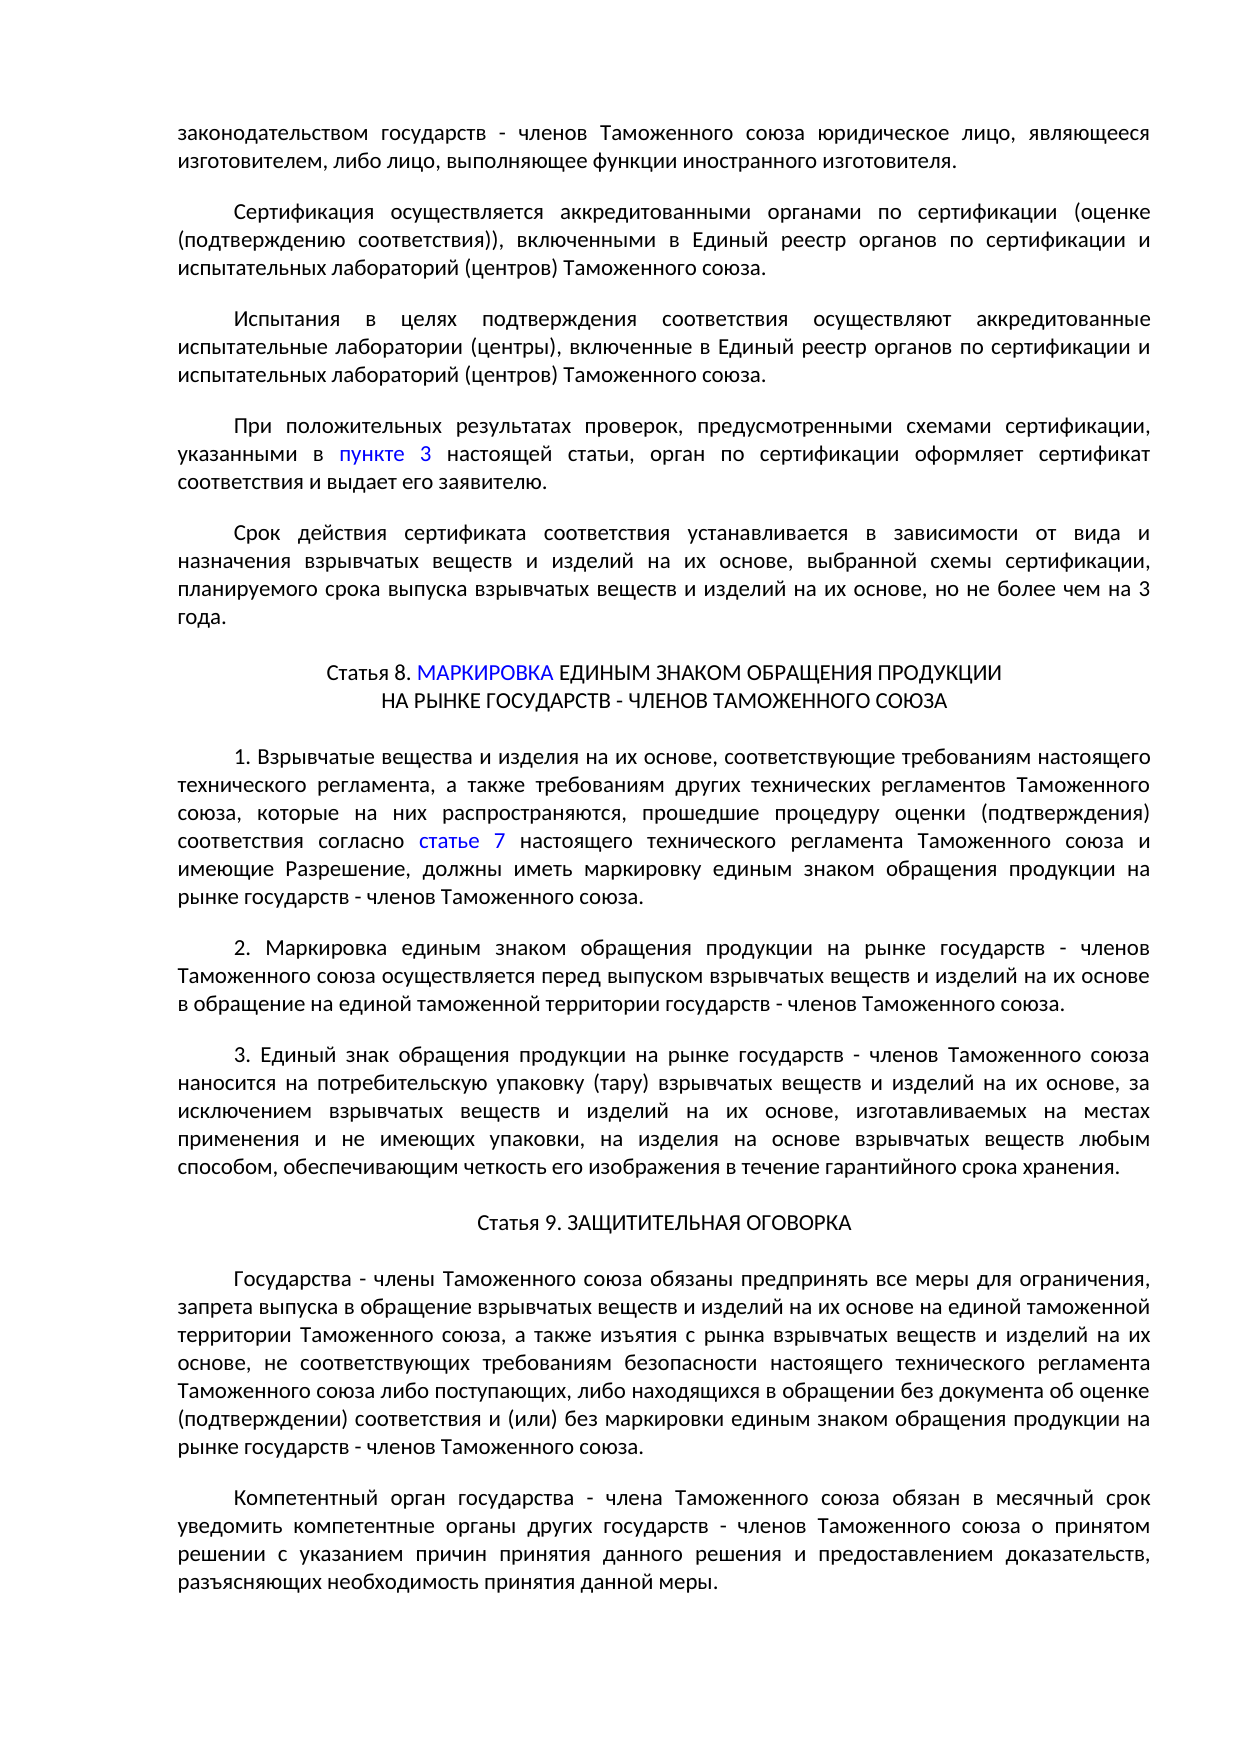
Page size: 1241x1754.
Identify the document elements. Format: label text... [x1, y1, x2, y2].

text Компетентный орган государства - члена Таможенного союза обязан в месячный срок уведомить компетентные органы других государств - членов Таможенного союза о принятом решении с указанием причин принятия данного решения и предоставлением доказательств, разъясняющих необходимость принятия данной меры. [177, 1483, 1152, 1596]
text Сертификация осуществляется аккредитованными органами по сертификации (оценке (подтверждению соответствия)), включенными в Единый реестр органов по сертификации и испытательных лабораторий (центров) Таможенного союза. [177, 197, 1152, 281]
text 1. Взрывчатые вещества и изделия на их основе, соответствующие требованиям настоящего технического регламента, а также требованиям других технических регламентов Таможенного союза, которые на них распространяются, прошедшие процедуру оценки (подтверждения) соответствия согласно статье 7 настоящего технического регламента Таможенного союза и имеющие Разрешение, должны иметь маркировку единым знаком обращения продукции на рынке государств - членов Таможенного союза. [177, 742, 1152, 910]
text При положительных результатах проверок, предусмотренными схемами сертификации, указанными в пункте 3 настоящей статьи, орган по сертификации оформляет сертификат соответствия и выдает его заявителю. [177, 411, 1152, 495]
text 2. Маркировка единым знаком обращения продукции на рынке государств - членов Таможенного союза осуществляется перед выпуском взрывчатых веществ и изделий на их основе в обращение на единой таможенной территории государств - членов Таможенного союза. [177, 933, 1152, 1017]
text Срок действия сертификата соответствия устанавливается в зависимости от вида и назначения взрывчатых веществ и изделий на их основе, выбранной схемы сертификации, планируемого срока выпуска взрывчатых веществ и изделий на их основе, но не более чем на 3 года. [177, 518, 1152, 630]
text Статья 8. МАРКИРОВКА ЕДИНЫМ ЗНАКОМ ОБРАЩЕНИЯ ПРОДУКЦИИ [177, 658, 1152, 686]
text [177, 118, 1152, 174]
text 3. Единый знак обращения продукции на рынке государств - членов Таможенного союза наносится на потребительскую упаковку (тару) взрывчатых веществ и изделий на их основе, за исключением взрывчатых веществ и изделий на их основе, изготавливаемых на местах применения и не имеющих упаковки, на изделия на основе взрывчатых веществ любым способом, обеспечивающим четкость его изображения в течение гарантийного срока хранения. [177, 1040, 1152, 1180]
text Государства - члены Таможенного союза обязаны предпринять все меры для ограничения, запрета выпуска в обращение взрывчатых веществ и изделий на их основе на единой таможенной территории Таможенного союза, а также изъятия с рынка взрывчатых веществ и изделий на их основе, не соответствующих требованиям безопасности настоящего технического регламента Таможенного союза либо поступающих, либо находящихся в обращении без документа об оценке (подтверждении) соответствия и (или) без маркировки единым знаком обращения продукции на рынке государств - членов Таможенного союза. [177, 1264, 1152, 1461]
text НА РЫНКЕ ГОСУДАРСТВ - ЧЛЕНОВ ТАМОЖЕННОГО СОЮЗА [177, 686, 1152, 714]
text Статья 9. ЗАЩИТИТЕЛЬНАЯ ОГОВОРКА [177, 1208, 1152, 1236]
text Испытания в целях подтверждения соответствия осуществляют аккредитованные испытательные лаборатории (центры), включенные в Единый реестр органов по сертификации и испытательных лабораторий (центров) Таможенного союза. [177, 304, 1152, 388]
